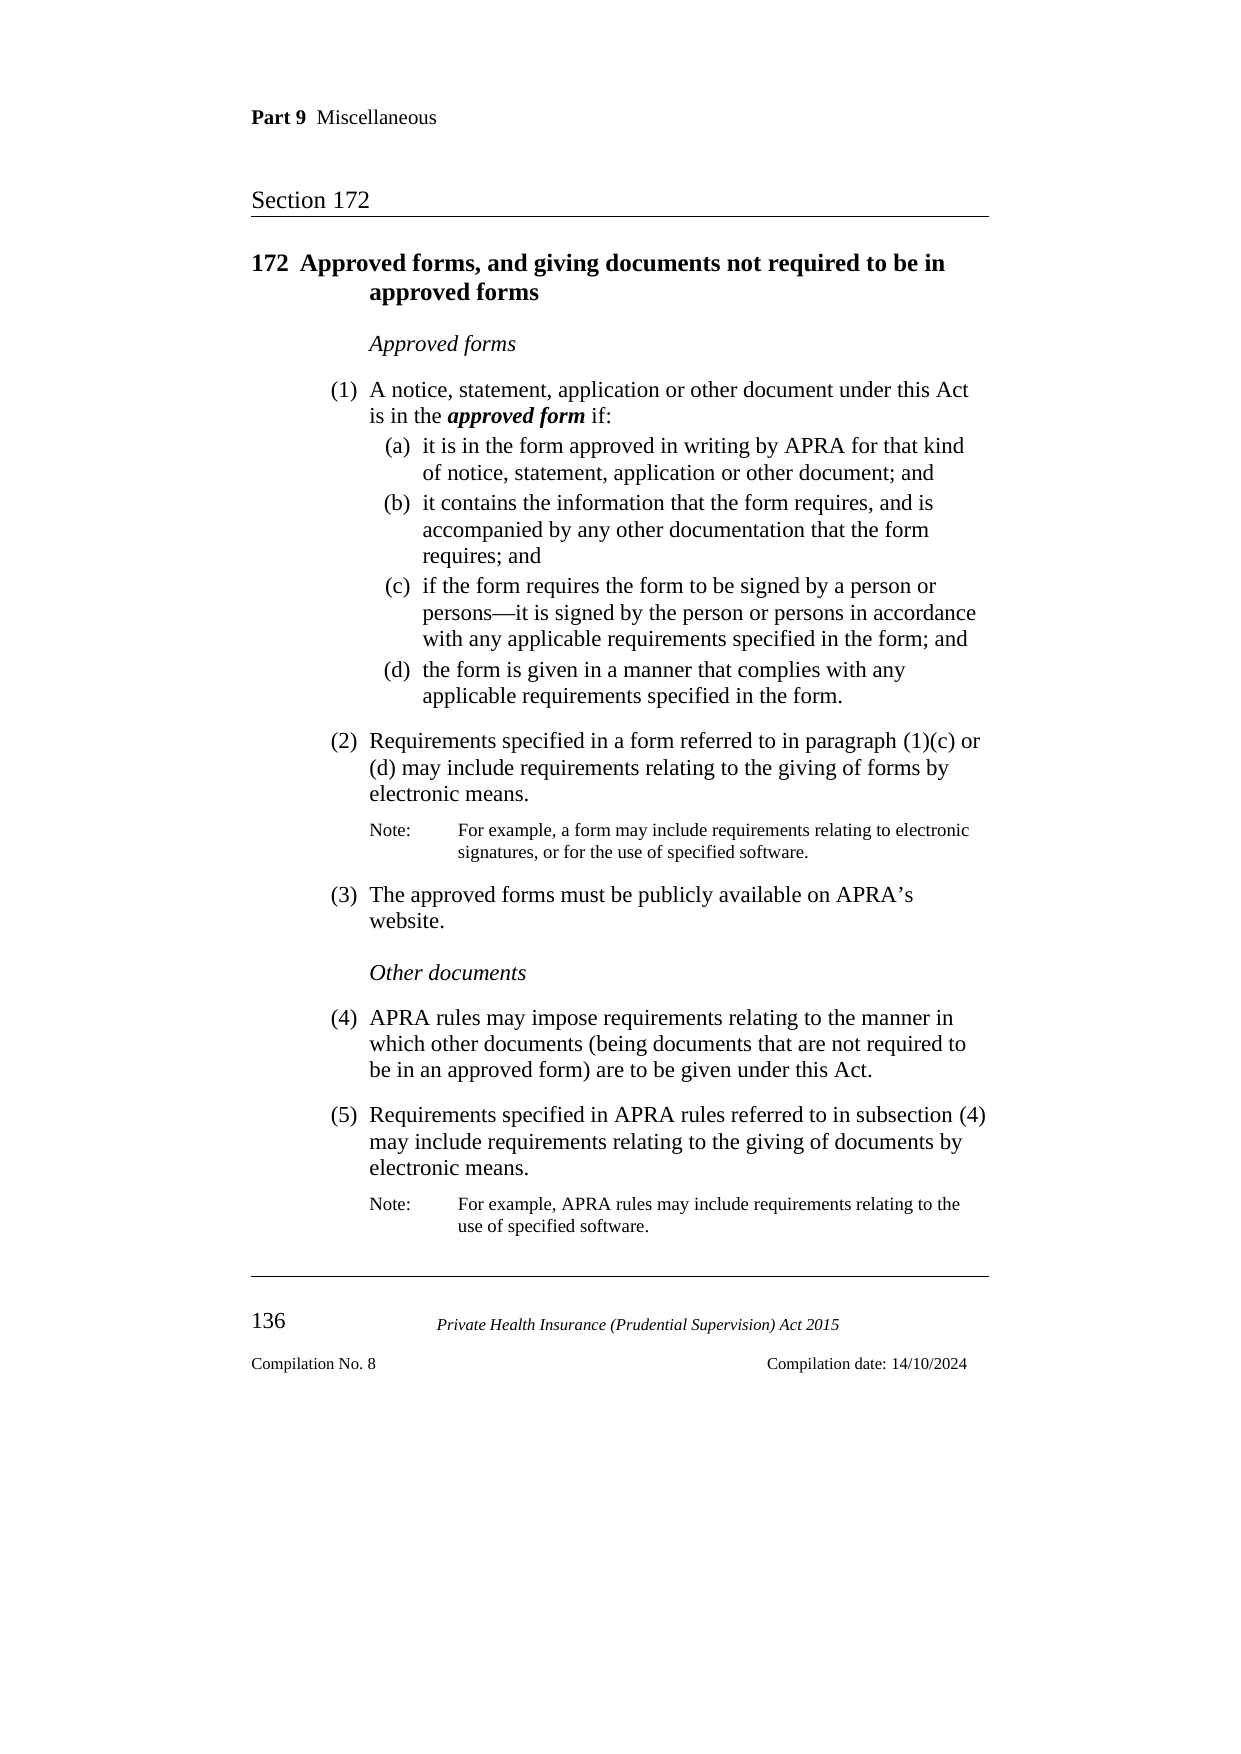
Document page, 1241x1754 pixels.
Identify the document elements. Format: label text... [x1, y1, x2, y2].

text Other documents [369, 959, 989, 985]
text (5) Requirements specified in APRA rules referred to in subsection (4) may include requirements relating to the giving of documents by electronic means. [251, 1102, 989, 1181]
text (1) A notice, statement, application or other document under this Act is in the approved form if: [251, 376, 989, 428]
text (4) APRA rules may impose requirements relating to the manner in which other documents (being documents that are not required to be in an approved form) are to be given under this Act. [251, 1004, 989, 1083]
text (b) it contains the information that the form requires, and is accompanied by any other documentation that the form requires; and [251, 489, 989, 568]
text Approved forms [369, 331, 989, 357]
text 172 Approved forms, and giving documents not required to be in approved forms [251, 248, 989, 306]
text Note: For example, a form may include requirements relating to electronic signatures, or for the use of specified software. [369, 819, 989, 862]
text (c) if the form requires the form to be signed by a person or persons—it is signed by the person or persons in accordance with any applicable requirements specified in the form; and [251, 573, 989, 652]
text (d) the form is given in a manner that complies with any applicable requirements specified in the form. [251, 656, 989, 708]
text (a) it is in the form approved in writing by APRA for that kind of notice, statement, application or other document; and [251, 432, 989, 485]
text (2) Requirements specified in a form referred to in paragraph (1)(c) or (d) may include requirements relating to the giving of forms by electronic means. [251, 727, 989, 806]
text Note: For example, APRA rules may include requirements relating to the use of specified software. [369, 1193, 989, 1236]
text (3) The approved forms must be publicly available on APRA’s website. [251, 881, 989, 934]
